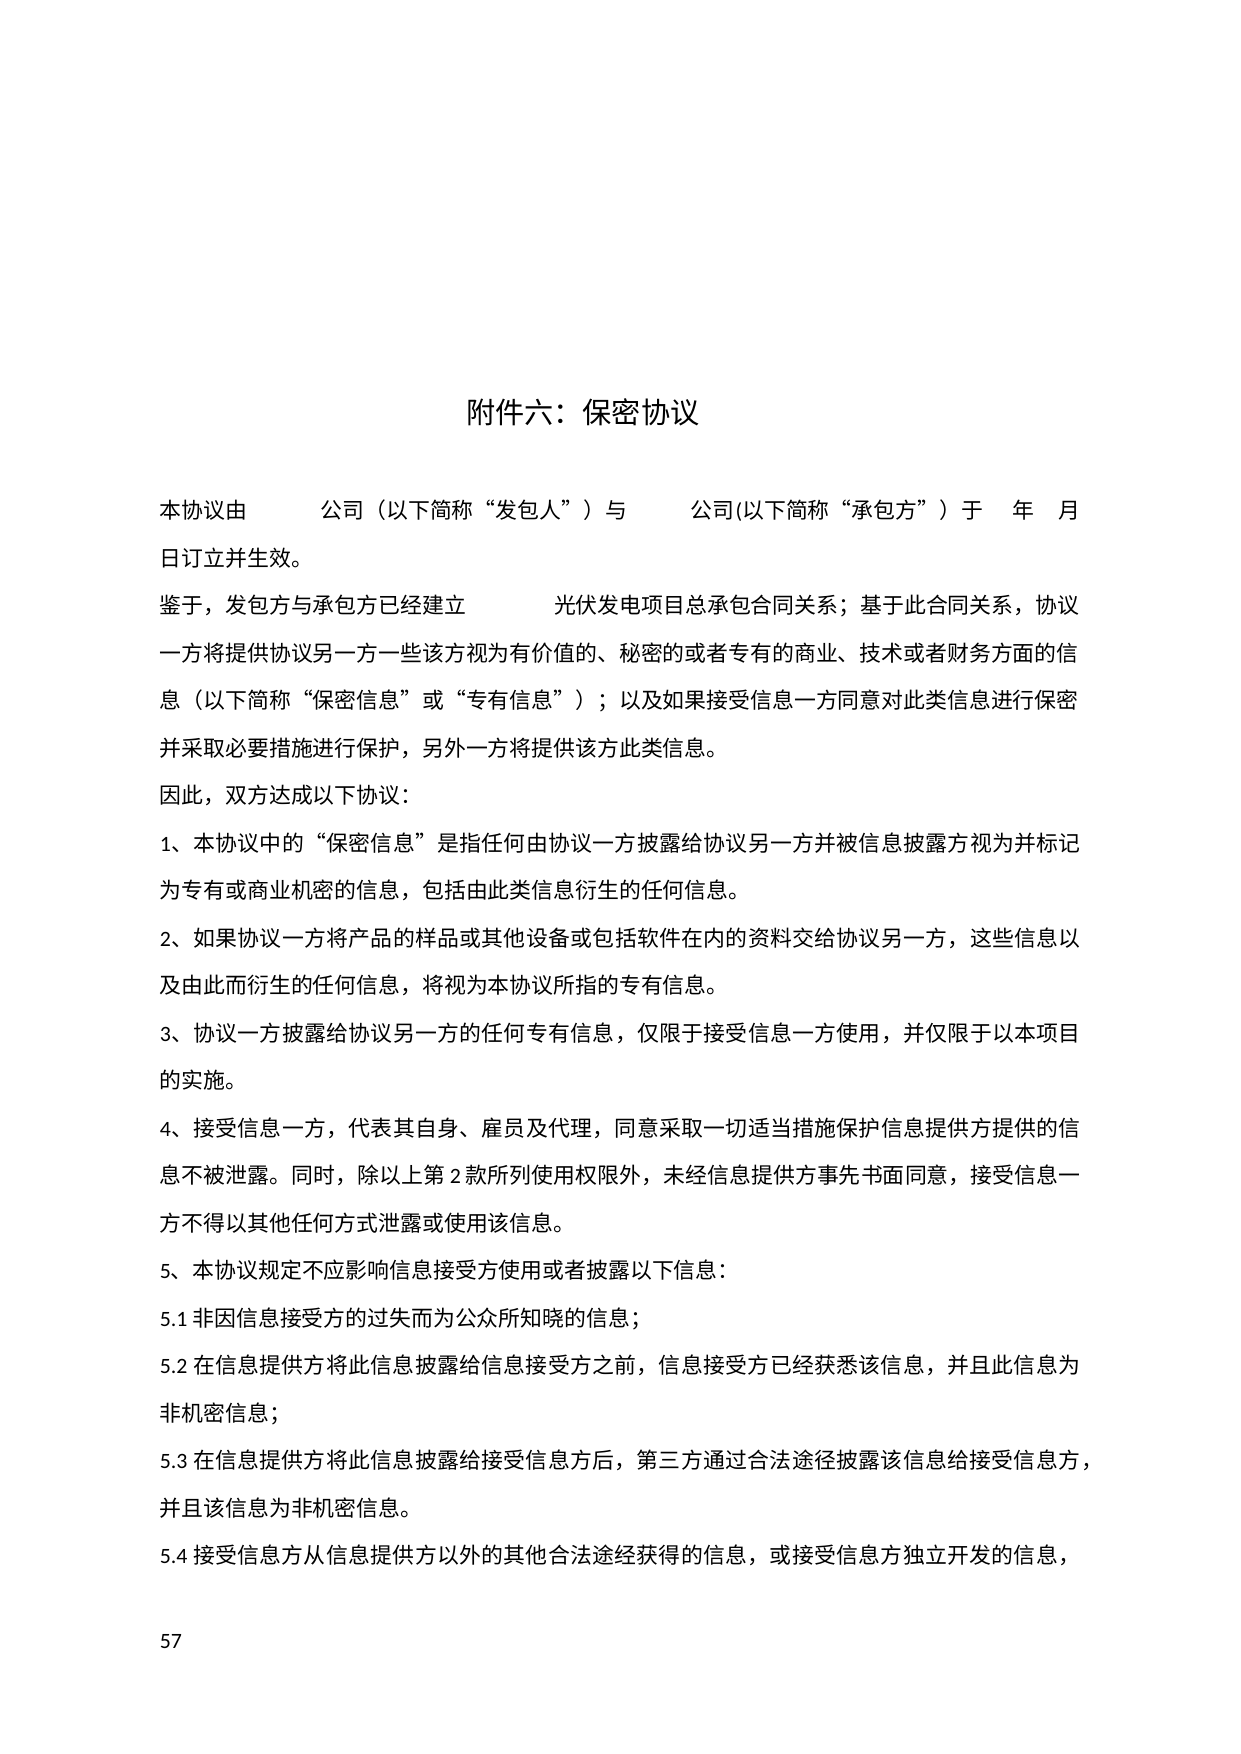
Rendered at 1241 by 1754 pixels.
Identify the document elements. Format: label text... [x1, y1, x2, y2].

text 本协议由 公司（以下简称“发包人”）与 公司(以下简称“承包方”）于 年 月 日订立并生效。 [159, 493, 1081, 573]
text 因此，双方达成以下协议： [159, 778, 1081, 810]
text 1、本协议中的“保密信息”是指任何由协议一方披露给协议另一方并被信息披露方视为并标记为专有或商业机密的信息，包括由此类信息衍生的任何信息。 [159, 826, 1081, 905]
text 3、协议一方披露给协议另一方的任何专有信息，仅限于接受信息一方使用，并仅限于以本项目的实施。 [159, 1016, 1081, 1095]
text 2、如果协议一方将产品的样品或其他设备或包括软件在内的资料交给协议另一方，这些信息以及由此而衍生的任何信息，将视为本协议所指的专有信息。 [159, 921, 1081, 1000]
text 5、本协议规定不应影响信息接受方使用或者披露以下信息： [159, 1253, 1081, 1285]
text 鉴于，发包方与承包方已经建立 光伏发电项目总承包合同关系；基于此合同关系，协议一方将提供协议另一方一些该方视为有价值的、秘密的或者专有的商业、技术或者财务方面的信息（以下简称“保密信息”或“专有信息”）；以及如果接受信息一方同意对此类信息进行保密并采取必要措施进行保护，另外一方将提供该方此类信息。 [159, 588, 1081, 763]
text 附件六：保密协议 [159, 390, 1081, 432]
text 4、接受信息一方，代表其自身、雇员及代理，同意采取一切适当措施保护信息提供方提供的信息不被泄露。同时，除以上第2款所列使用权限外，未经信息提供方事先书面同意，接受信息一方不得以其他任何方式泄露或使用该信息。 [159, 1111, 1081, 1238]
text 5.3 在信息提供方将此信息披露给接受信息方后，第三方通过合法途径披露该信息给接受信息方，并且该信息为非机密信息。 [159, 1443, 1081, 1523]
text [159, 1538, 1081, 1570]
text 5.1 非因信息接受方的过失而为公众所知晓的信息； [159, 1301, 1081, 1333]
text 5.2 在信息提供方将此信息披露给信息接受方之前，信息接受方已经获悉该信息，并且此信息为非机密信息； [159, 1348, 1081, 1428]
